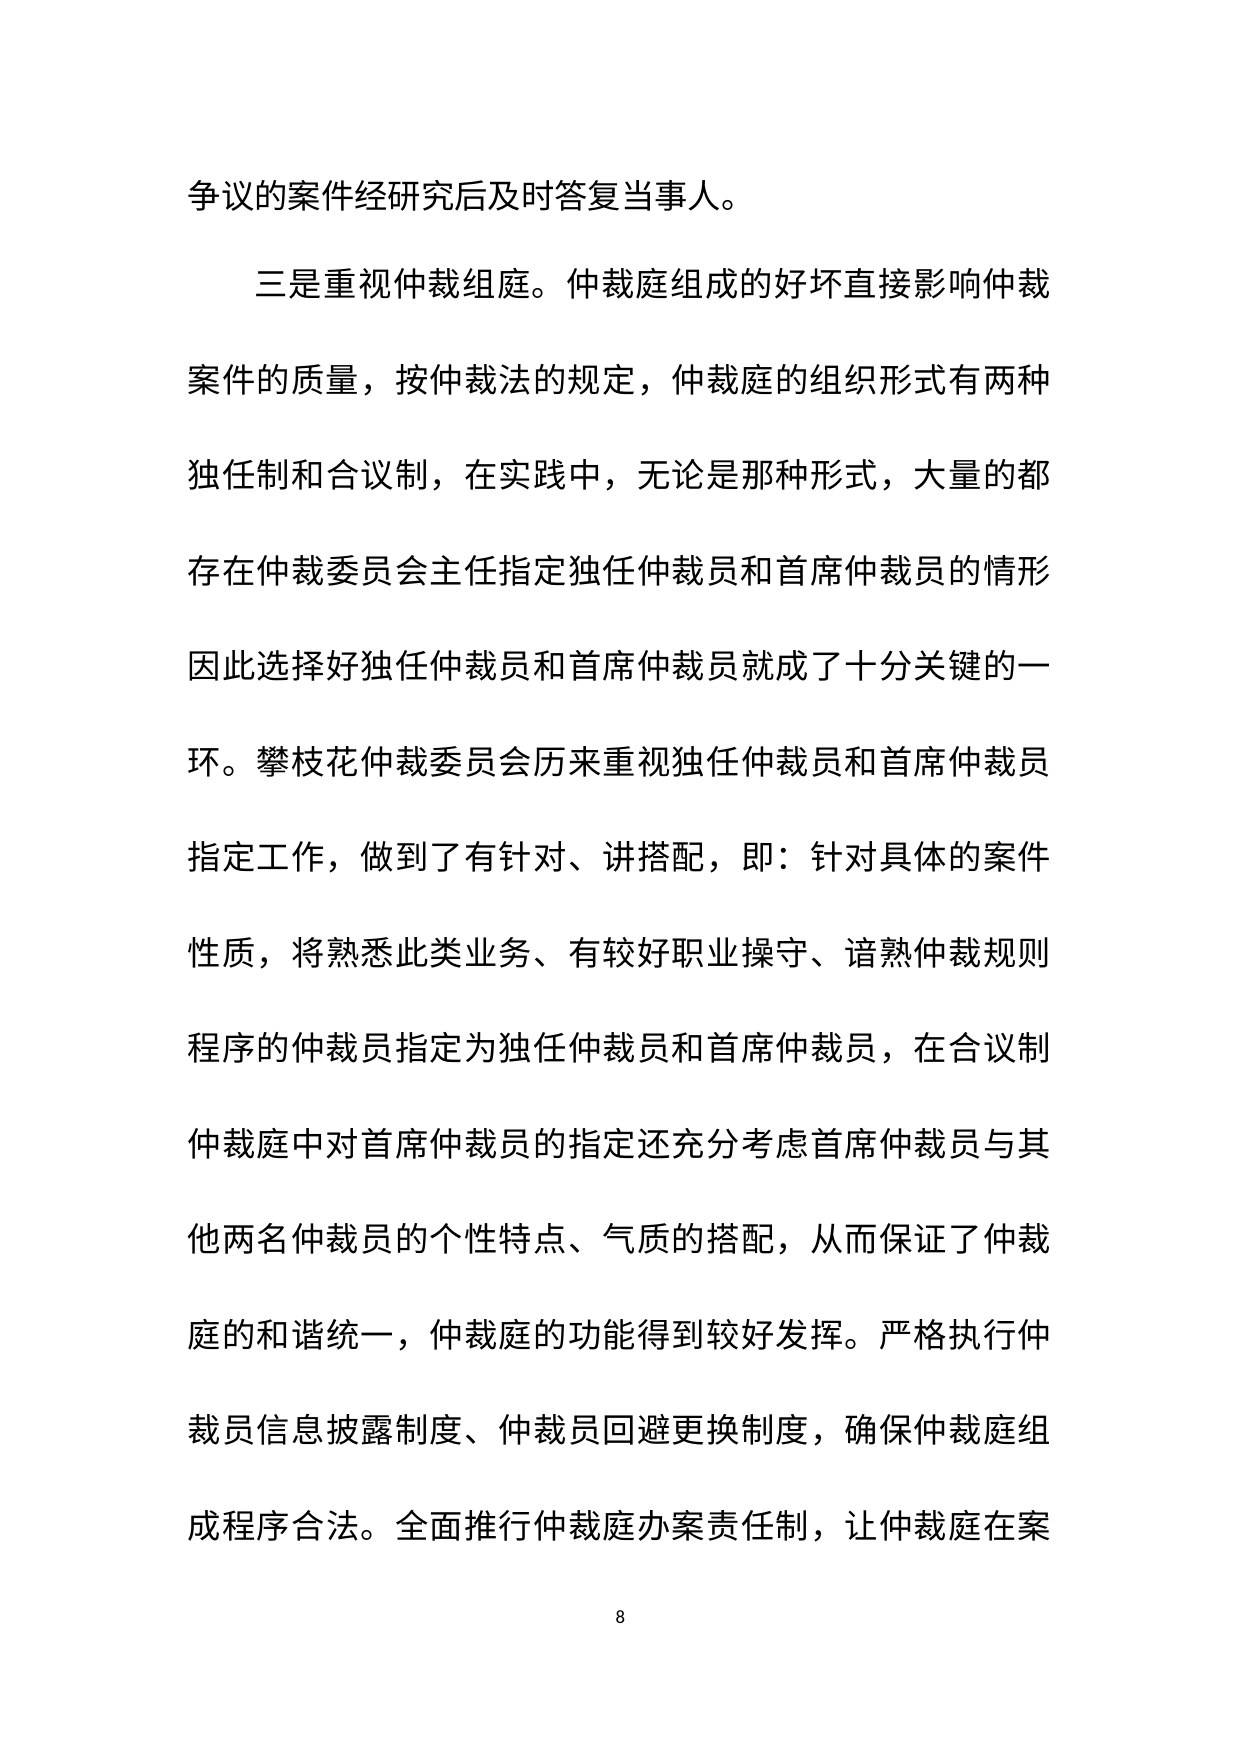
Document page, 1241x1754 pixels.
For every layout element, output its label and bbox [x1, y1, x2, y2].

text [187, 249, 1053, 1556]
text [187, 162, 1053, 227]
